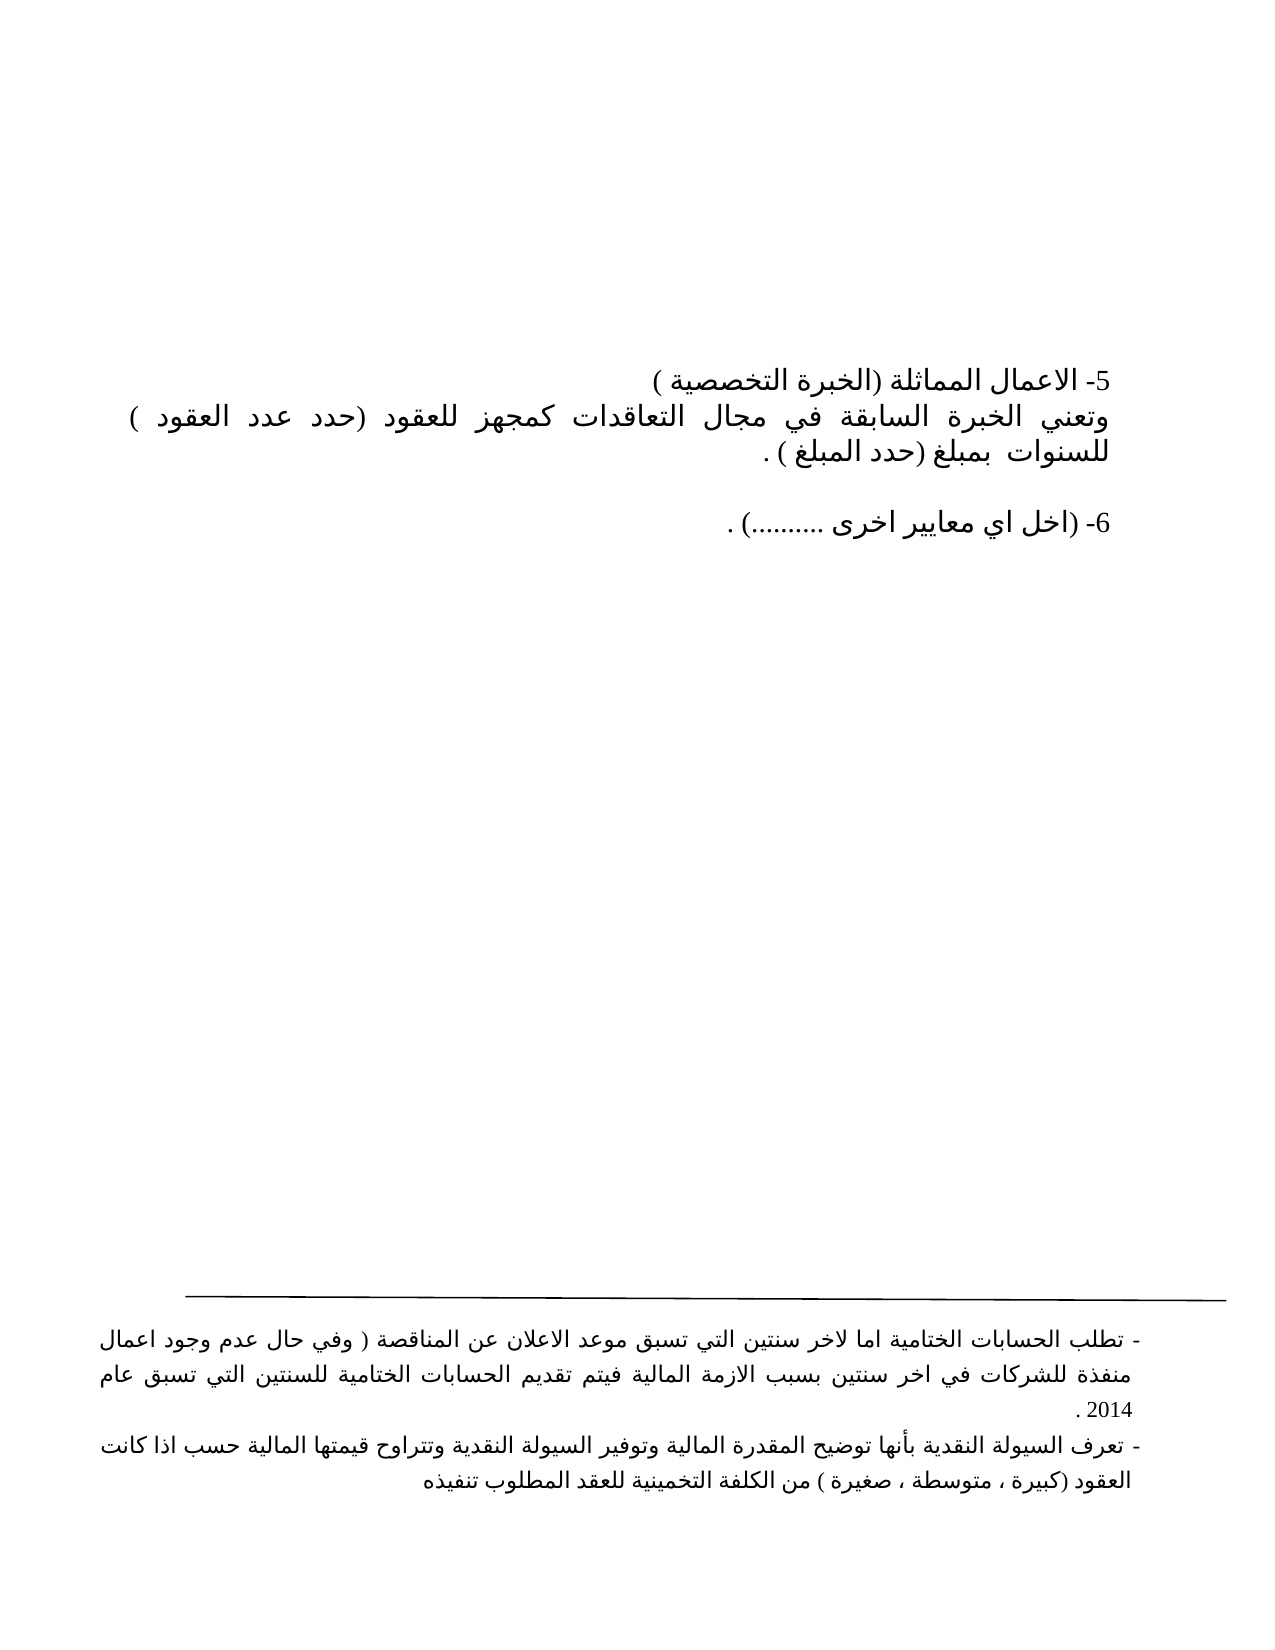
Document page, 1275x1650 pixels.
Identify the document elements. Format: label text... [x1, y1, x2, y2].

list وتعني الخبرة السابقة في مجال التعاقدات كمجهز للعقود (حدد عدد العقود ) للسنوات بمبلغ (حدد المبلغ ) . [128, 398, 1110, 469]
list 5- الاعمال المماثلة (الخبرة التخصصية ) [128, 362, 1110, 398]
list تطلب الحسابات الختامية اما لاخر سنتين التي تسبق موعد الاعلان عن المناقصة ( وفي حال عدم وجود اعمال منفذة للشركات في اخر سنتين بسبب الازمة المالية فيتم تقديم الحسابات الختامية للسنتين التي تسبق عام 2014 . [99, 1319, 1132, 1425]
list تعرف السيولة النقدية بأنها توضيح المقدرة المالية وتوفير السيولة النقدية وتتراوح قيمتها المالية حسب اذا كانت العقود (كبيرة ، متوسطة ، صغيرة ) من الكلفة التخمينية للعقد المطلوب تنفيذه [99, 1425, 1132, 1496]
list 6- (اخل اي معايير اخرى ..........) . [128, 504, 1110, 539]
